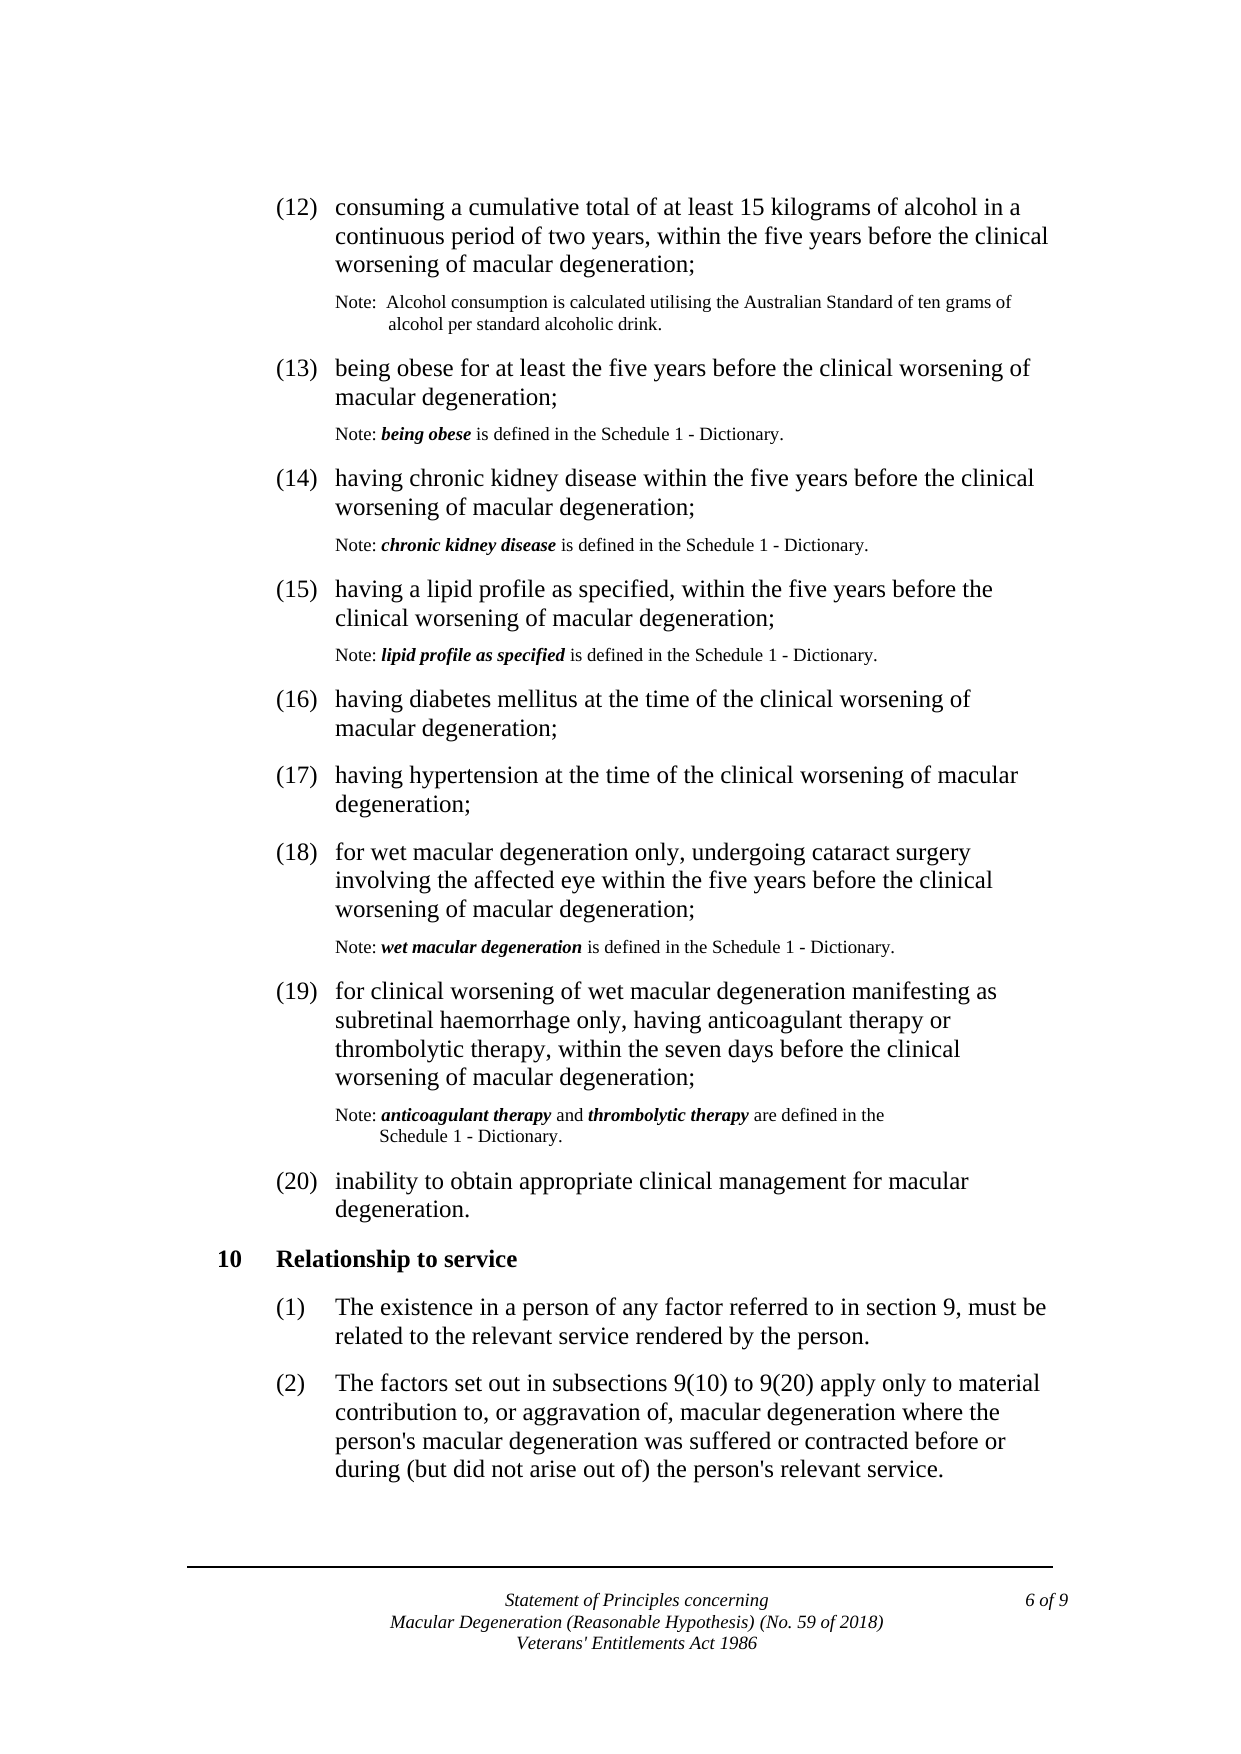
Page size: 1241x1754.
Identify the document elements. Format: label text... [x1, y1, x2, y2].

text Relationship to service [217, 1244, 1053, 1273]
text Note: chronic kidney disease is defined in the Schedule 1 - Dictionary. [335, 533, 1053, 555]
text for wet macular degeneration only, undergoing cataract surgery involving the affected eye within the five years before the clinical worsening of macular degeneration; [276, 837, 1053, 923]
text being obese for at least the five years before the clinical worsening of macular degeneration; [276, 353, 1053, 410]
text inability to obtain appropriate clinical management for macular degeneration. [276, 1166, 1053, 1223]
text for clinical worsening of wet macular degeneration manifesting as subretinal haemorrhage only, having anticoagulant therapy or thrombolytic therapy, within the seven days before the clinical worsening of macular degeneration; [276, 976, 1053, 1091]
text having hypertension at the time of the clinical worsening of macular degeneration; [276, 761, 1053, 818]
text having diabetes mellitus at the time of the clinical worsening of macular degeneration; [276, 684, 1053, 742]
text The existence in a person of any factor referred to in section 9, must be related to the relevant service rendered by the person. [276, 1292, 1053, 1349]
text Note: Alcohol consumption is calculated utilising the Australian Standard of ten grams of alcohol per standard alcoholic drink. [335, 291, 1053, 334]
text having a lipid profile as specified, within the five years before the clinical worsening of macular degeneration; [276, 574, 1053, 631]
text Note: anticoagulant therapy and thrombolytic therapy are defined in the Schedule 1 - Dictionary. [335, 1104, 1053, 1147]
text consuming a cumulative total of at least 15 kilograms of alcohol in a continuous period of two years, within the five years before the clinical worsening of macular degeneration; [276, 192, 1053, 278]
text Note: being obese is defined in the Schedule 1 - Dictionary. [335, 423, 1053, 444]
text Note: lipid profile as specified is defined in the Schedule 1 - Dictionary. [335, 644, 1053, 666]
text The factors set out in subsections 9(10) to 9(20) apply only to material contribution to, or aggravation of, macular degeneration where the person's macular degeneration was suffered or contracted before or during (but did not arise out of) the person's relevant service. [276, 1368, 1053, 1483]
text having chronic kidney disease within the five years before the clinical worsening of macular degeneration; [276, 463, 1053, 521]
text Note: wet macular degeneration is defined in the Schedule 1 - Dictionary. [335, 936, 1053, 957]
